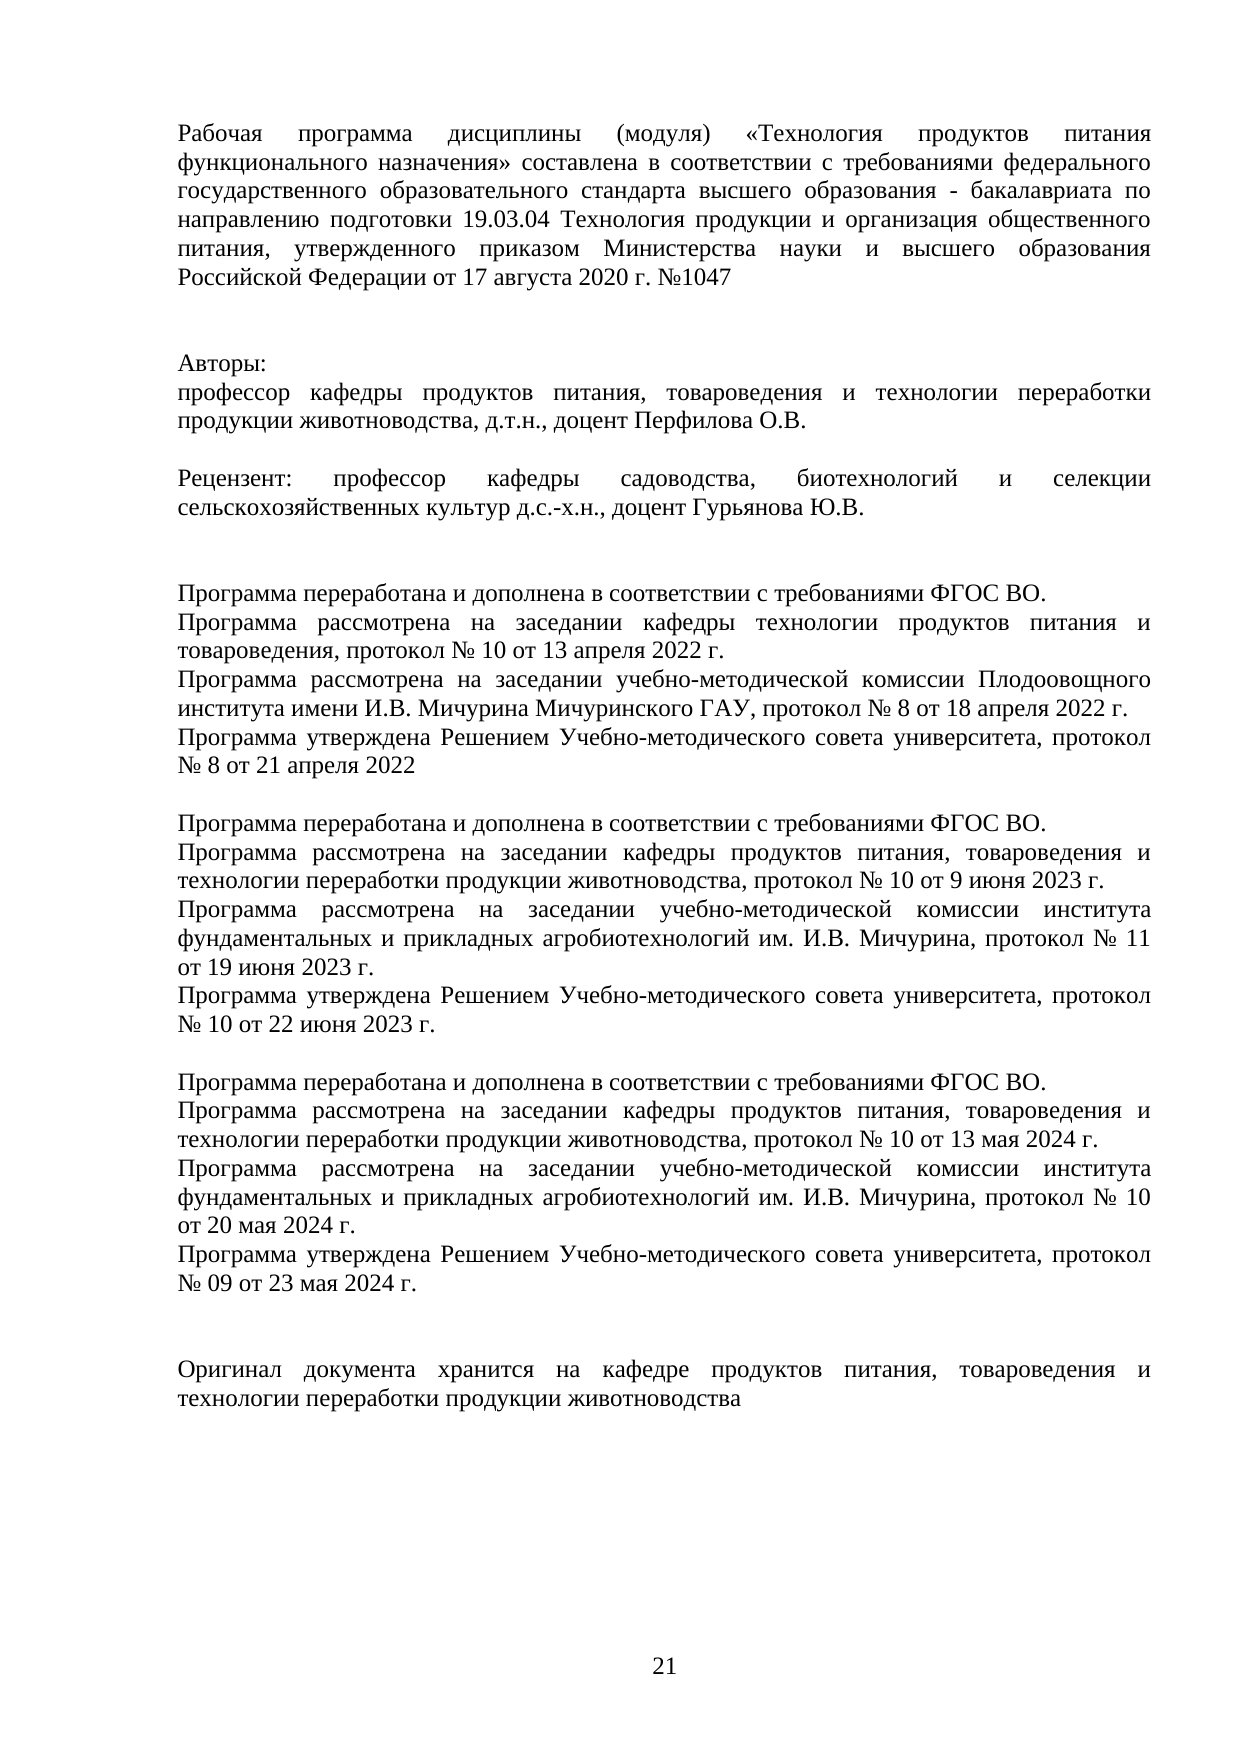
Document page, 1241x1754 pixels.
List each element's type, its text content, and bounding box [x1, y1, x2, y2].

text Программа рассмотрена на заседании учебно-методической комиссии института фундаментальных и прикладных агробиотехнологий им. И.В. Мичурина, протокол № 11 от 19 июня 2023 г. [177, 894, 1152, 981]
text Рецензент: профессор кафедры садоводства, биотехнологий и селекции сельскохозяйственных культур д.с.-х.н., доцент Гурьянова Ю.В. [177, 463, 1152, 521]
text Авторы: [177, 348, 1152, 377]
text профессор кафедры продуктов питания, товароведения и технологии переработки продукции животноводства, д.т.н., доцент Перфилова О.В. [177, 377, 1152, 434]
text Программа утверждена Решением Учебно-методического совета университета, протокол № 8 от 21 апреля 2022 [177, 722, 1152, 779]
text Программа переработана и дополнена в соответствии с требованиями ФГОС ВО. [177, 808, 1152, 837]
text Программа рассмотрена на заседании учебно-методической комиссии института фундаментальных и прикладных агробиотехнологий им. И.В. Мичурина, протокол № 10 от 20 мая 2024 г. [177, 1153, 1152, 1239]
text Программа утверждена Решением Учебно-методического совета университета, протокол № 10 от 22 июня 2023 г. [177, 981, 1152, 1038]
text Программа рассмотрена на заседании кафедры продуктов питания, товароведения и технологии переработки продукции животноводства, протокол № 10 от 9 июня 2023 г. [177, 837, 1152, 894]
text Программа рассмотрена на заседании кафедры продуктов питания, товароведения и технологии переработки продукции животноводства, протокол № 10 от 13 мая 2024 г. [177, 1096, 1152, 1153]
text Программа переработана и дополнена в соответствии с требованиями ФГОС ВО. [177, 1067, 1152, 1096]
text Программа утверждена Решением Учебно-методического совета университета, протокол № 09 от 23 мая 2024 г. [177, 1239, 1152, 1297]
text Программа переработана и дополнена в соответствии с требованиями ФГОС ВО. [177, 578, 1152, 607]
text Программа рассмотрена на заседании учебно-методической комиссии Плодоовощного института имени И.В. Мичурина Мичуринского ГАУ, протокол № 8 от 18 апреля 2022 г. [177, 664, 1152, 722]
text Оригинал документа хранится на кафедре продуктов питания, товароведения и технологии переработки продукции животноводства [177, 1354, 1152, 1412]
text Программа рассмотрена на заседании кафедры технологии продуктов питания и товароведения, протокол № 10 от 13 апреля 2022 г. [177, 607, 1152, 664]
text Рабочая программа дисциплины (модуля) «Технология продуктов питания функционального назначения» составлена в соответствии с требованиями федерального государственного образовательного стандарта высшего образования - бакалавриата по направлению подготовки 19.03.04 Технология продукции и организация общественного питания, утвержденного приказом Министерства науки и высшего образования Российской Федерации от 17 августа 2020 г. №1047 [177, 118, 1152, 291]
